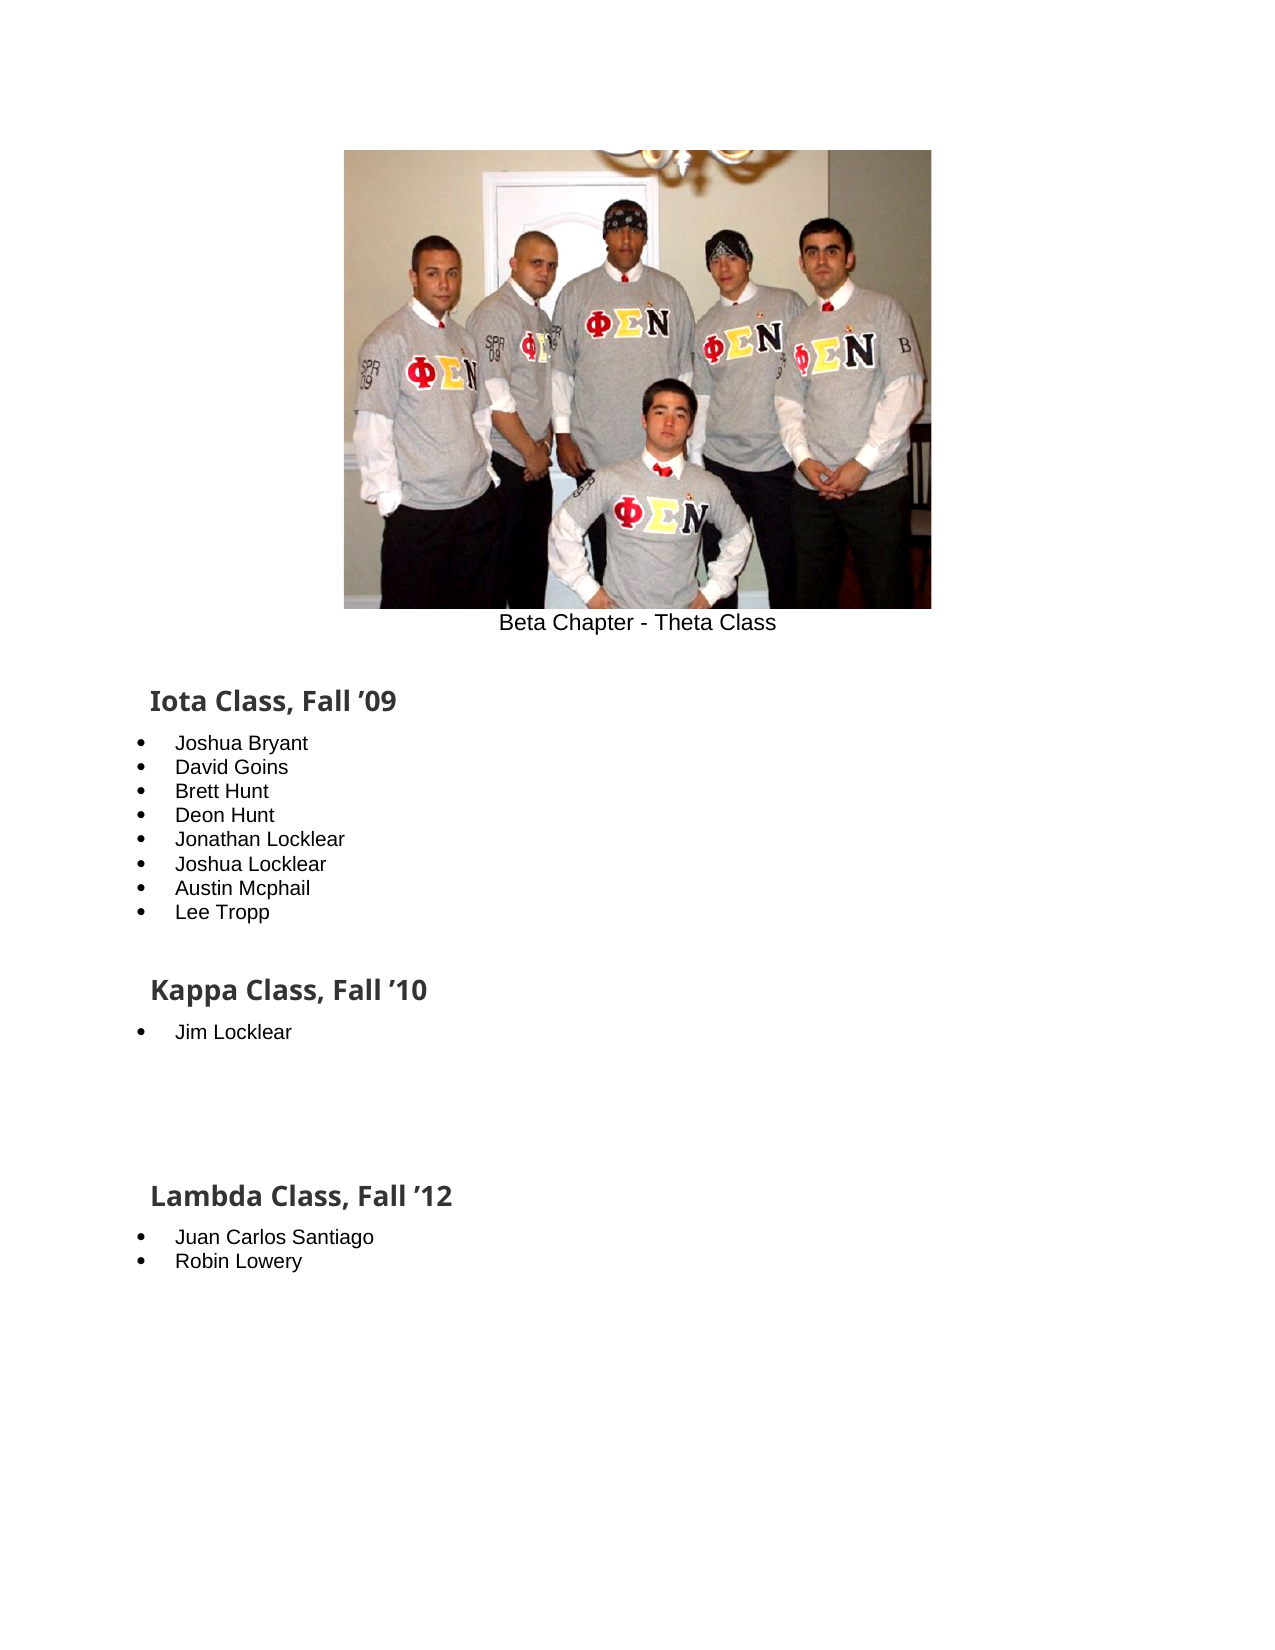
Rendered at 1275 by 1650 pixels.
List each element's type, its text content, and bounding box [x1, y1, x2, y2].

text Beta Chapter - Theta Class [150, 608, 1125, 635]
list Jonathan Locklear [137, 827, 1125, 851]
list Juan Carlos Santiago [137, 1225, 1125, 1249]
list Jim Locklear [137, 1020, 1125, 1044]
text Lambda Class, Fall ’12 [150, 1176, 1125, 1214]
picture [343, 150, 932, 609]
list Austin Mcphail [137, 875, 1125, 899]
list Brett Hunt [137, 779, 1125, 803]
text Iota Class, Fall ’09 [150, 682, 1125, 720]
list Joshua Locklear [137, 851, 1125, 875]
list Lee Tropp [137, 899, 1125, 923]
list David Goins [137, 755, 1125, 779]
list Joshua Bryant [137, 731, 1125, 755]
text Kappa Class, Fall ’10 [150, 970, 1125, 1009]
list Robin Lowery [137, 1249, 1125, 1273]
list Deon Hunt [137, 803, 1125, 827]
